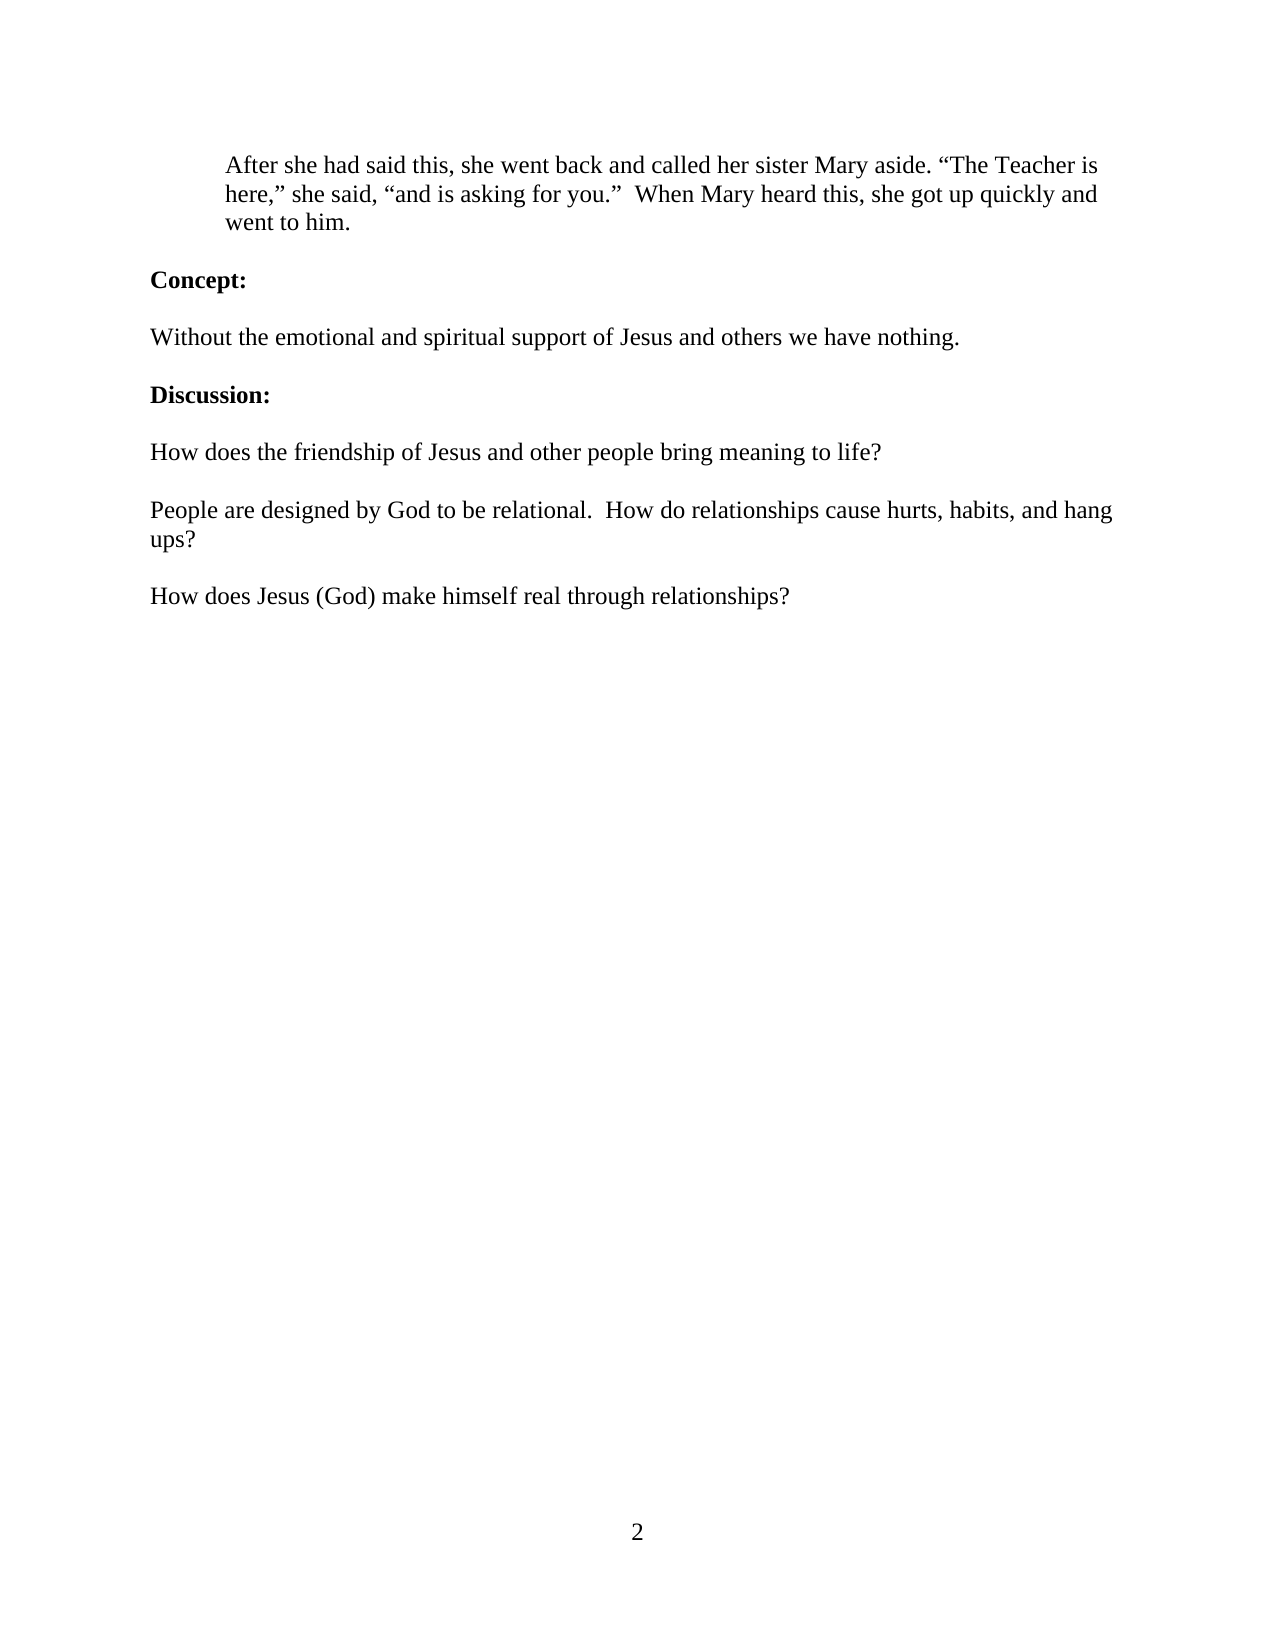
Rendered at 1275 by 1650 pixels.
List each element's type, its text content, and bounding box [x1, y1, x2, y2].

text How does Jesus (God) make himself real through relationships? [150, 581, 1125, 610]
text People are designed by God to be relational. How do relationships cause hurts, habits, and hang ups? [150, 495, 1125, 552]
text Without the emotional and spiritual support of Jesus and others we have nothing. [150, 322, 1125, 351]
text Discussion: [150, 380, 1125, 409]
text Concept: [150, 265, 1125, 294]
text After she had said this, she went back and called her sister Mary aside. “The Teacher is here,” she said, “and is asking for you.” When Mary heard this, she got up quickly and went to him. [225, 150, 1125, 236]
text How does the friendship of Jesus and other people bring meaning to life? [150, 437, 1125, 466]
